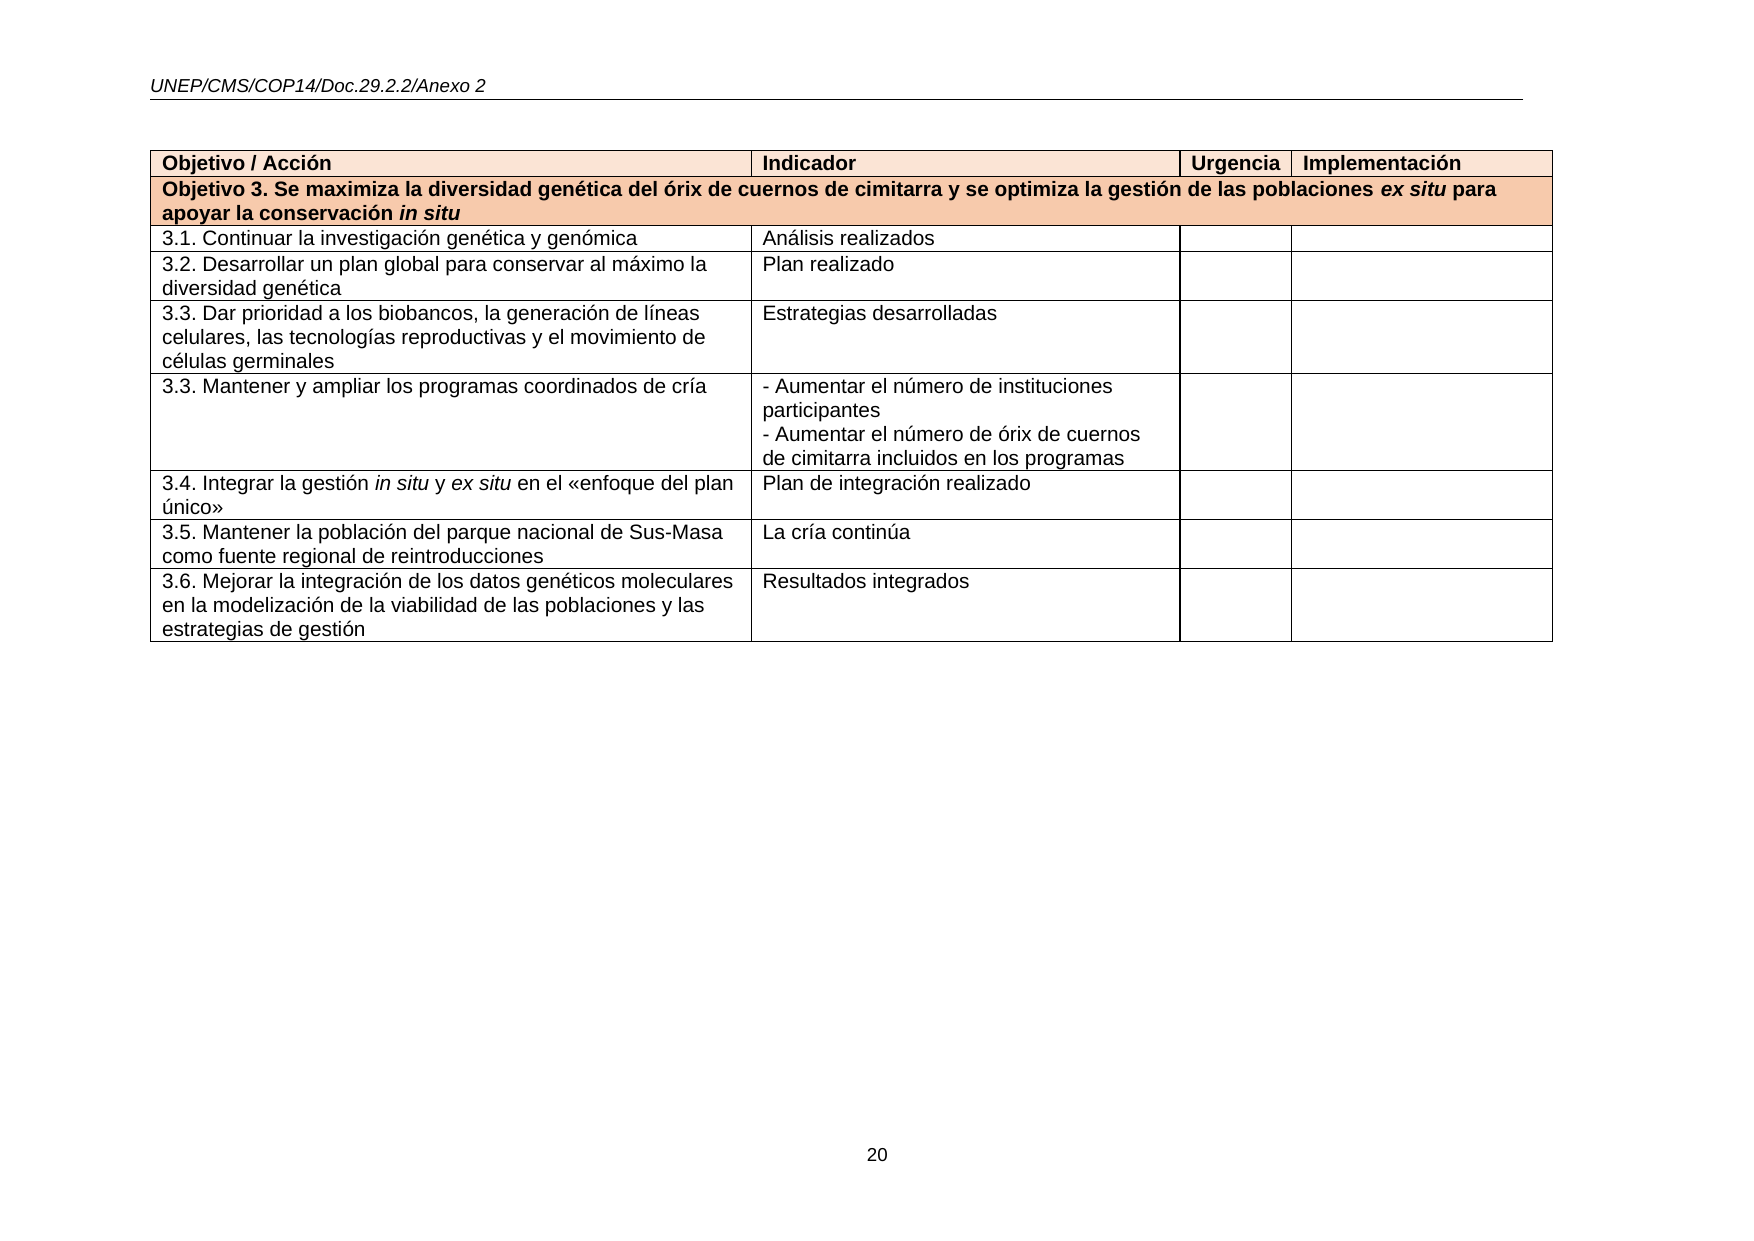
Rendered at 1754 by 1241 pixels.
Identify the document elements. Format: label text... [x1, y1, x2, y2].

table_cell 3.5. Mantener la población del parque nacional de Sus-Masa como fuente regional de reintroducciones [151, 520, 751, 568]
table_cell 3.4. Integrar la gestión in situ y ex situ en el «enfoque del plan único» [151, 471, 751, 519]
table_header Objetivo / Acción [151, 151, 751, 176]
table_cell [1181, 374, 1291, 470]
table_cell [1292, 226, 1552, 251]
table_cell 3.6. Mejorar la integración de los datos genéticos moleculares en la modelización de la viabilidad de las poblaciones y las estrategias de gestión [151, 569, 751, 641]
table_cell La cría continúa [752, 520, 1179, 568]
table_cell [1292, 252, 1552, 300]
table_cell [1181, 226, 1291, 251]
table_cell [1181, 569, 1291, 641]
table_header Indicador [752, 151, 1179, 176]
table_cell Análisis realizados [752, 226, 1179, 251]
table_cell Resultados integrados [752, 569, 1179, 641]
table_cell [1292, 301, 1552, 373]
table_cell [1292, 569, 1552, 641]
table_header Implementación [1292, 151, 1552, 176]
table_cell [1292, 520, 1552, 568]
table_header Urgencia [1181, 151, 1291, 176]
table_cell 3.1. Continuar la investigación genética y genómica [151, 226, 751, 251]
table_cell [1181, 471, 1291, 519]
table_cell [1181, 252, 1291, 300]
table_cell [1181, 520, 1291, 568]
table_cell [1181, 301, 1291, 373]
table_cell 3.3. Dar prioridad a los biobancos, la generación de líneas celulares, las tecnologías reproductivas y el movimiento de células germinales [151, 301, 751, 373]
table_cell 3.3. Mantener y ampliar los programas coordinados de cría [151, 374, 751, 470]
table_cell Objetivo 3. Se maximiza la diversidad genética del órix de cuernos de cimitarra y se optimiza la gestión de las poblaciones ex situ para apoyar la conservación in situ [151, 177, 1552, 225]
table_cell Estrategias desarrolladas [752, 301, 1179, 373]
table_cell [1292, 374, 1552, 470]
table_cell 3.2. Desarrollar un plan global para conservar al máximo la diversidad genética [151, 252, 751, 300]
table_cell [1292, 471, 1552, 519]
table_cell Plan de integración realizado [752, 471, 1179, 519]
table_cell - Aumentar el número de instituciones participantes - Aumentar el número de órix de cuernos de cimitarra incluidos en los programas [752, 374, 1179, 470]
table_cell Plan realizado [752, 252, 1179, 300]
